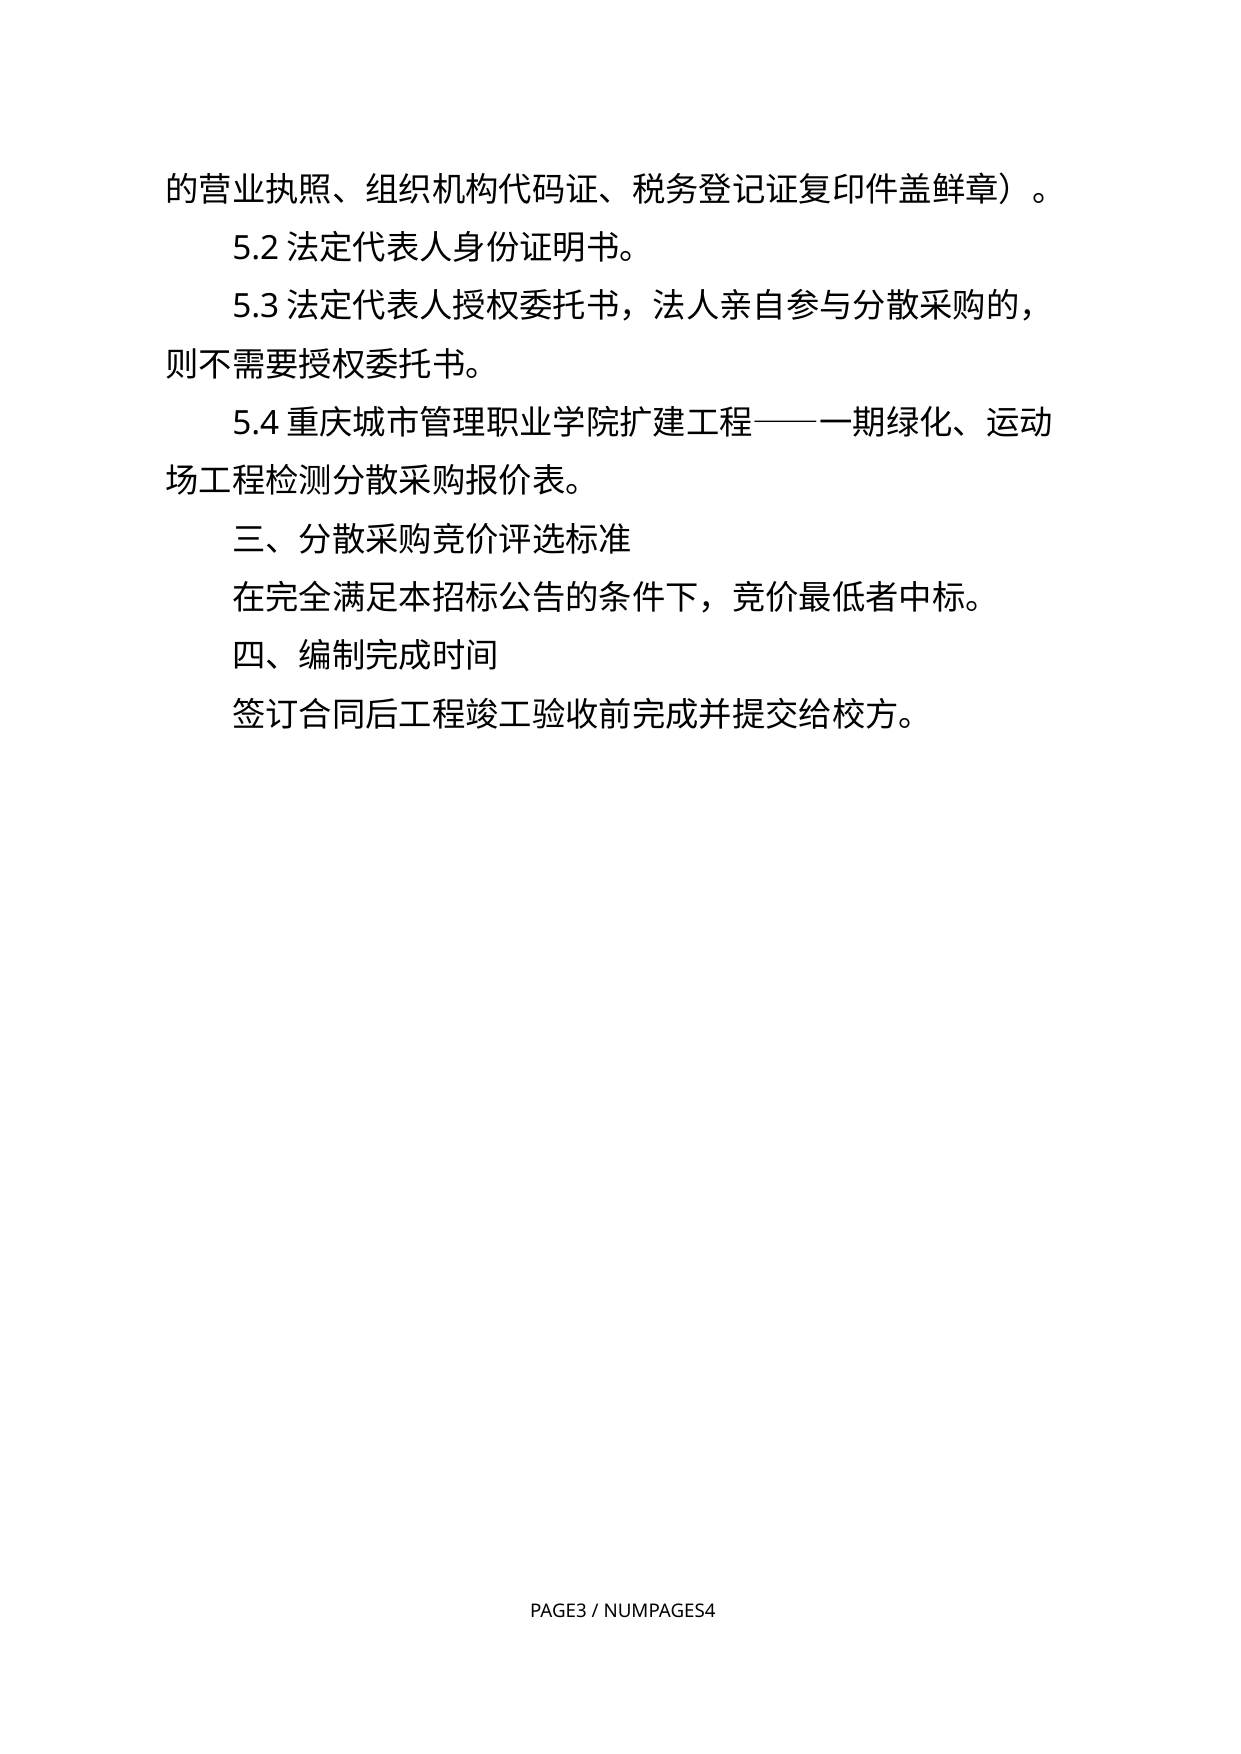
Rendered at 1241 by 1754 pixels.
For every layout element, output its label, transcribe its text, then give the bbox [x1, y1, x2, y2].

text 三、分散采购竞价评选标准 [165, 504, 1075, 563]
text 5.2法定代表人身份证明书。 [165, 213, 1075, 271]
text 5.3法定代表人授权委托书，法人亲自参与分散采购的，则不需要授权委托书。 [165, 271, 1075, 388]
text 签订合同后工程竣工验收前完成并提交给校方。 [165, 679, 1075, 738]
text 在完全满足本招标公告的条件下，竞价最低者中标。 [165, 563, 1075, 621]
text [165, 154, 1075, 213]
text 5.4重庆城市管理职业学院扩建工程——一期绿化、运动场工程检测分散采购报价表。 [165, 388, 1075, 504]
text 四、编制完成时间 [165, 621, 1075, 679]
